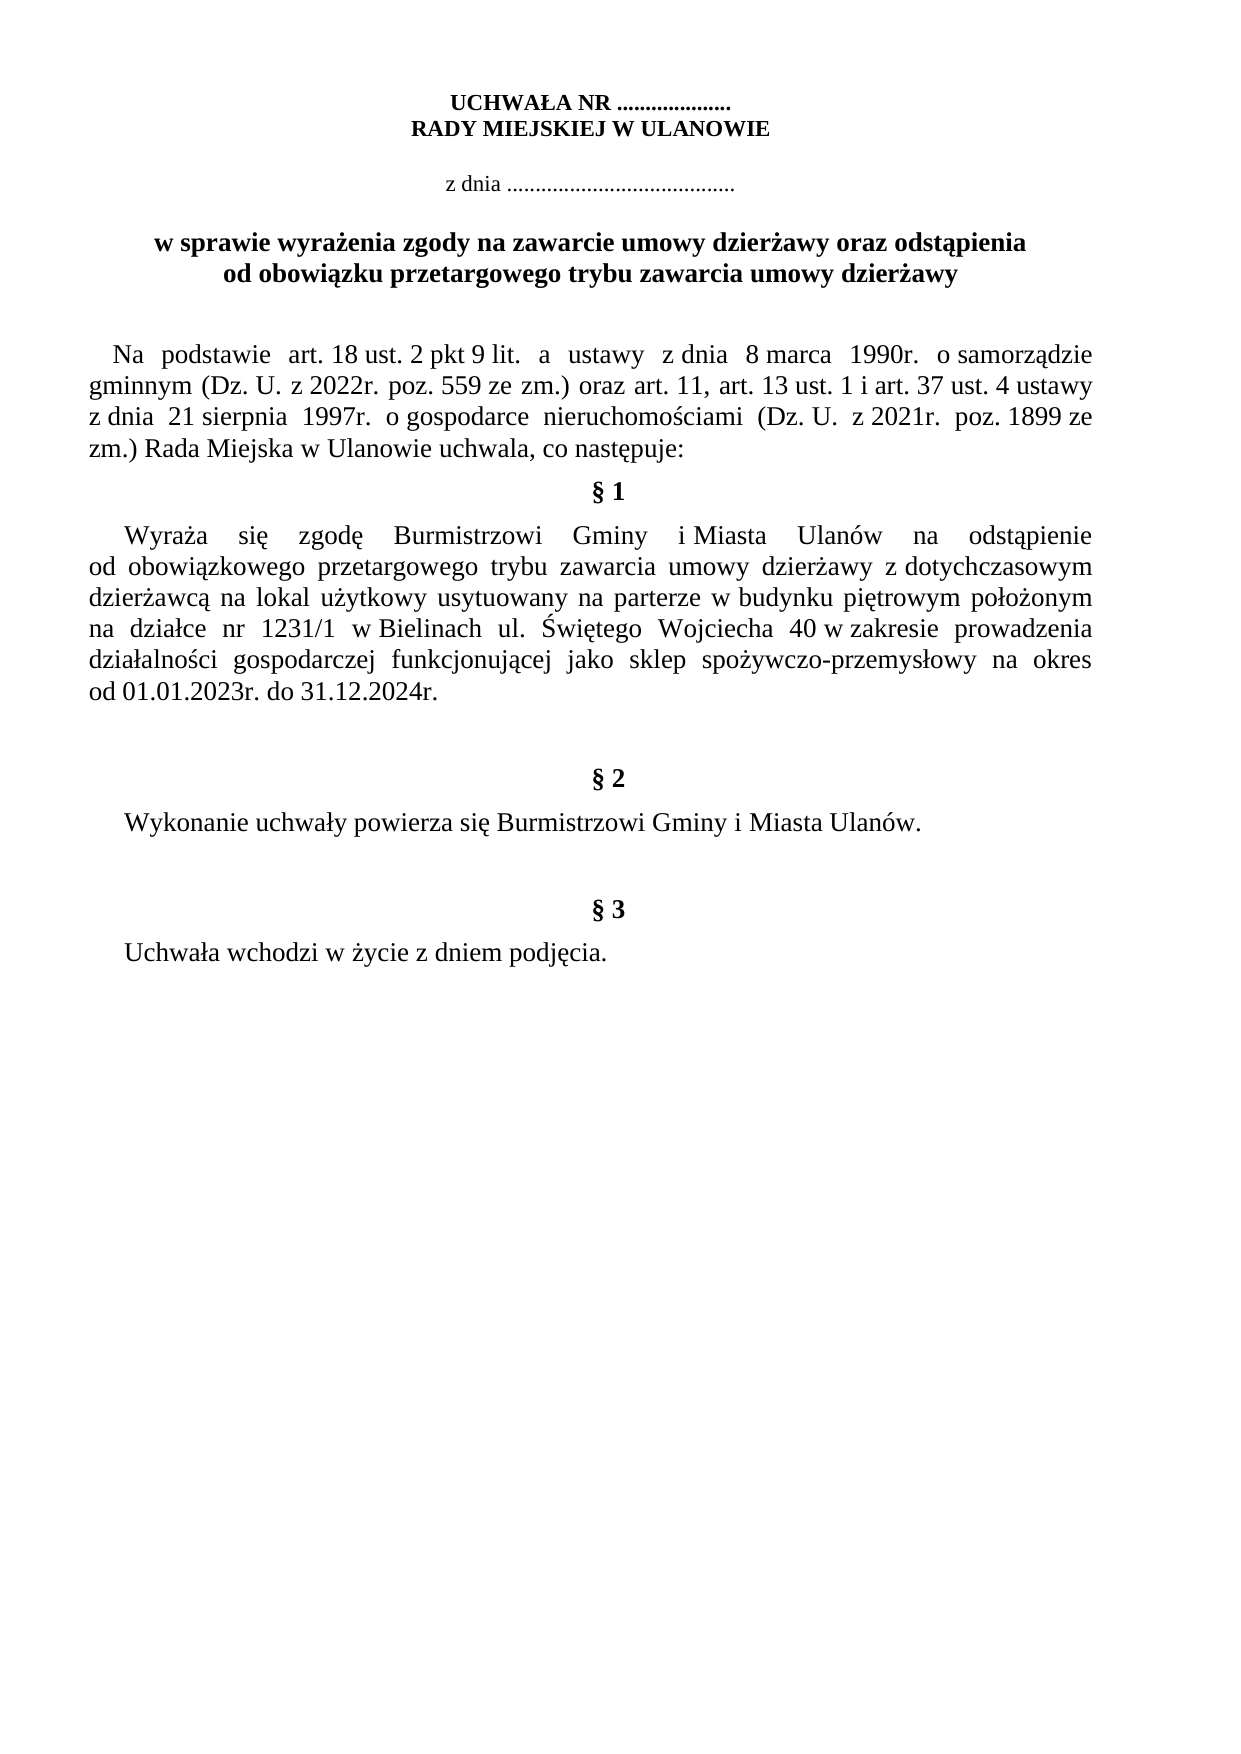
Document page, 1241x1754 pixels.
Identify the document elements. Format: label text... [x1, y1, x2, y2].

text Wykonanie uchwały powierza się Burmistrzowi Gminy i Miasta Ulanów. [88, 806, 1093, 837]
text Uchwała Nr .................... Rady Miejskiej w Ulanowie [88, 88, 1093, 141]
text § 3 [88, 893, 1093, 924]
text § 2 [88, 762, 1093, 793]
text Wyraża się zgodę Burmistrzowi Gminy i Miasta Ulanów na odstąpienie od obowiązkowego przetargowego trybu zawarcia umowy dzierżawy z dotychczasowym dzierżawcą na lokal użytkowy usytuowany na parterze w budynku piętrowym położonym na działce nr 1231/1 w Bielinach ul. Świętego Wojciecha 40 w zakresie prowadzenia działalności gospodarczej funkcjonującej jako sklep spożywczo-przemysłowy na okres od 01.01.2023r. do 31.12.2024r. [88, 519, 1093, 706]
text z dnia ........................................ [88, 170, 1093, 197]
text § 1 [88, 475, 1093, 506]
text Na podstawie art. 18 ust. 2 pkt 9 lit. a ustawy z dnia 8 marca 1990r. o samorządzie gminnym (Dz. U. z 2022r. poz. 559 ze zm.) oraz art. 11, art. 13 ust. 1 i art. 37 ust. 4 ustawy z dnia 21 sierpnia 1997r. o gospodarce nieruchomościami (Dz. U. z 2021r. poz. 1899 ze zm.) Rada Miejska w Ulanowie uchwala, co następuje: [88, 338, 1093, 463]
text w sprawie wyrażenia zgody na zawarcie umowy dzierżawy oraz odstąpienia od obowiązku przetargowego trybu zawarcia umowy dzierżawy [88, 226, 1093, 288]
text Uchwała wchodzi w życie z dniem podjęcia. [88, 937, 1093, 968]
